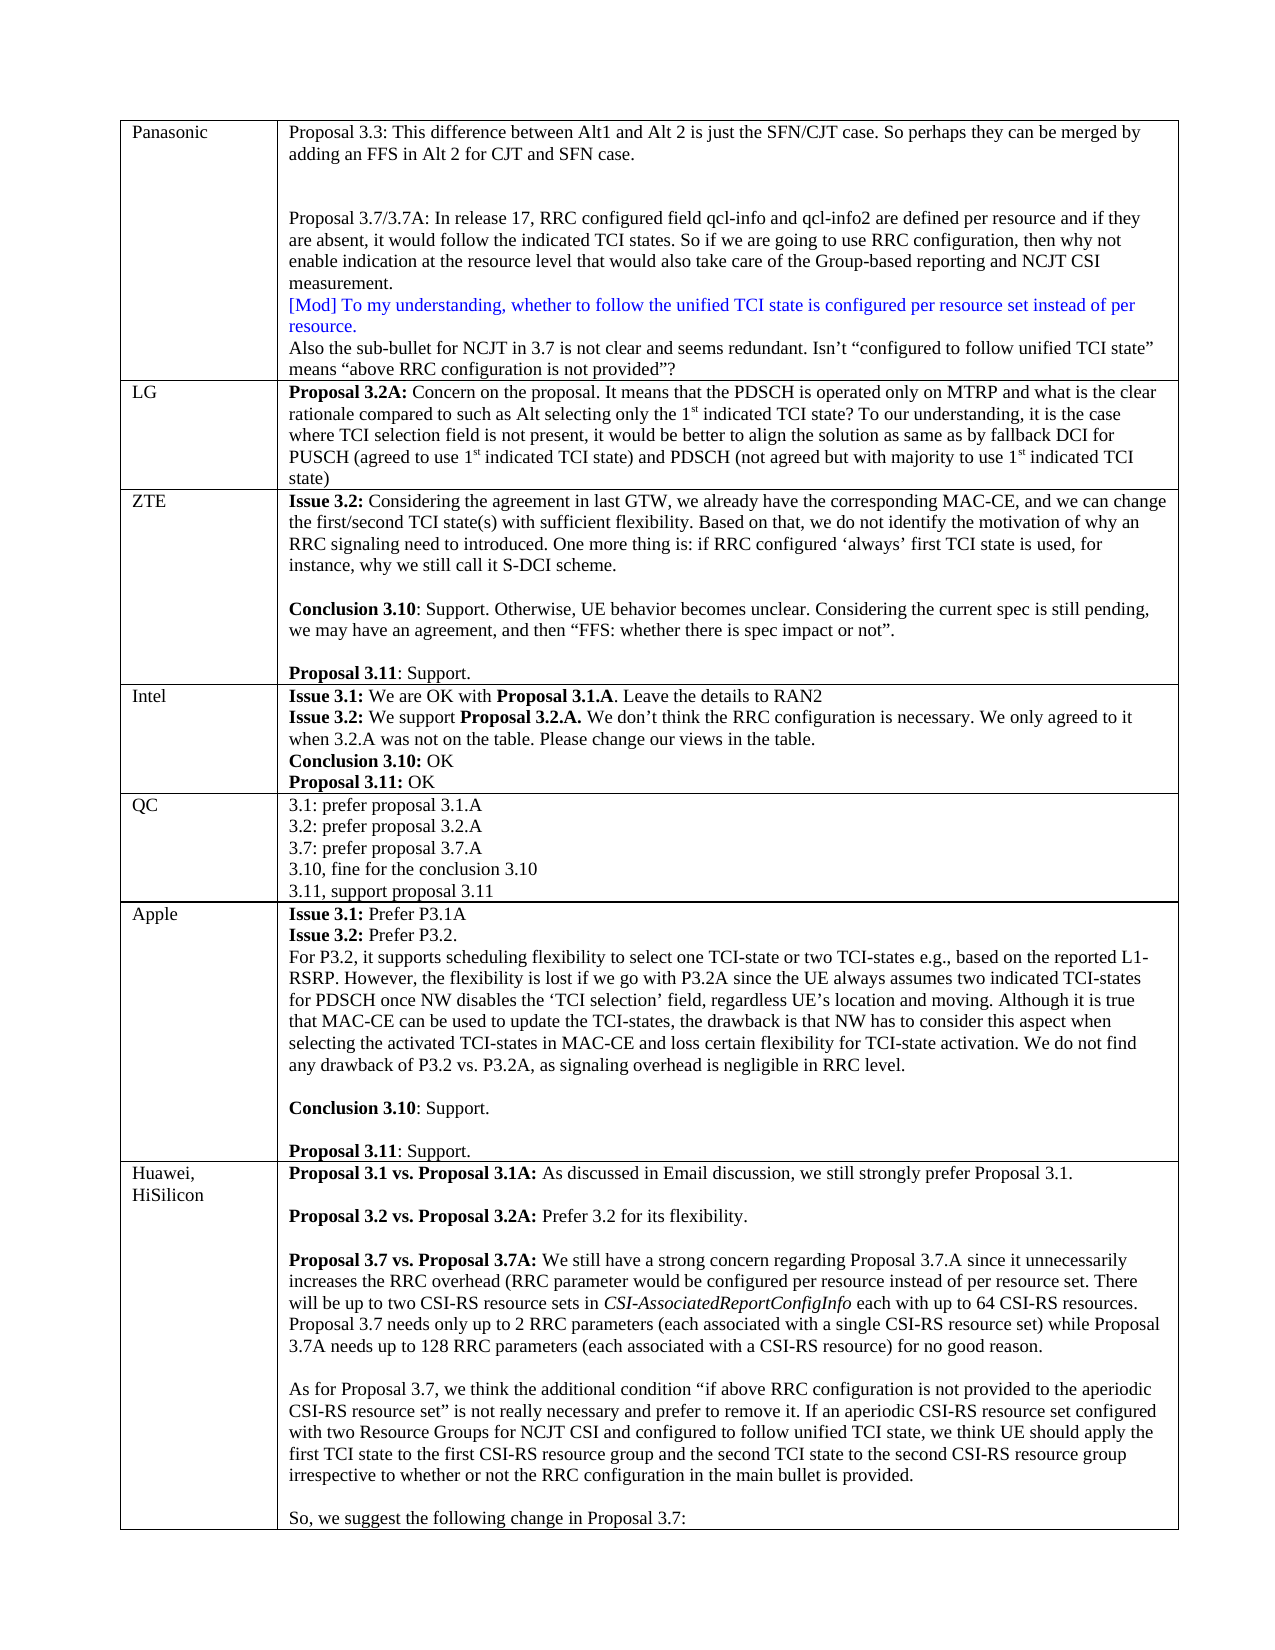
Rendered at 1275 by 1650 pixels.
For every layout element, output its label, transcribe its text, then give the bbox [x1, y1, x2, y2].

table_cell Proposal 3.3: This difference between Alt1 and Alt 2 is just the SFN/CJT case. So perhaps they can be merged by adding an FFS in Alt 2 for CJT and SFN case. Proposal 3.7/3.7A: In release 17, RRC configured field qcl-info and qcl-info2 are defined per resource and if they are absent, it would follow the indicated TCI states. So if we are going to use RRC configuration, then why not enable indication at the resource level that would also take care of the Group-based reporting and NCJT CSI measurement. [Mod] To my understanding, whether to follow the unified TCI state is configured per resource set instead of per resource. Also the sub-bullet for NCJT in 3.7 is not clear and seems redundant. Isn’t “configured to follow unified TCI state” means “above RRC configuration is not provided”? [278, 121, 1178, 380]
table_cell QC [121, 794, 277, 901]
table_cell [278, 1162, 1178, 1529]
table_cell Huawei, HiSilicon [121, 1162, 277, 1529]
table_cell ZTE [121, 490, 277, 684]
table_cell 3.1: prefer proposal 3.1.A 3.2: prefer proposal 3.2.A 3.7: prefer proposal 3.7.A 3.10, fine for the conclusion 3.10 3.11, support proposal 3.11 [278, 794, 1178, 901]
table_cell Issue 3.1: We are OK with Proposal 3.1.A. Leave the details to RAN2 Issue 3.2: We support Proposal 3.2.A. We don’t think the RRC configuration is necessary. We only agreed to it when 3.2.A was not on the table. Please change our views in the table. Conclusion 3.10: OK Proposal 3.11: OK [278, 685, 1178, 793]
table_cell Panasonic [121, 121, 277, 380]
table_cell Apple [121, 903, 277, 1161]
table_cell Issue 3.1: Prefer P3.1A Issue 3.2: Prefer P3.2. For P3.2, it supports scheduling flexibility to select one TCI-state or two TCI-states e.g., based on the reported L1-RSRP. However, the flexibility is lost if we go with P3.2A since the UE always assumes two indicated TCI-states for PDSCH once NW disables the ‘TCI selection’ field, regardless UE’s location and moving. Although it is true that MAC-CE can be used to update the TCI-states, the drawback is that NW has to consider this aspect when selecting the activated TCI-states in MAC-CE and loss certain flexibility for TCI-state activation. We do not find any drawback of P3.2 vs. P3.2A, as signaling overhead is negligible in RRC level. Conclusion 3.10: Support. Proposal 3.11: Support. [278, 903, 1178, 1161]
table_cell Intel [121, 685, 277, 793]
table_cell LG [121, 381, 277, 489]
table_cell Issue 3.2: Considering the agreement in last GTW, we already have the corresponding MAC-CE, and we can change the first/second TCI state(s) with sufficient flexibility. Based on that, we do not identify the motivation of why an RRC signaling need to introduced. One more thing is: if RRC configured ‘always’ first TCI state is used, for instance, why we still call it S-DCI scheme. Conclusion 3.10: Support. Otherwise, UE behavior becomes unclear. Considering the current spec is still pending, we may have an agreement, and then “FFS: whether there is spec impact or not”. Proposal 3.11: Support. [278, 490, 1178, 684]
table_cell Proposal 3.2A: Concern on the proposal. It means that the PDSCH is operated only on MTRP and what is the clear rationale compared to such as Alt selecting only the 1st indicated TCI state? To our understanding, it is the case where TCI selection field is not present, it would be better to align the solution as same as by fallback DCI for PUSCH (agreed to use 1st indicated TCI state) and PDSCH (not agreed but with majority to use 1st indicated TCI state) [278, 381, 1178, 489]
